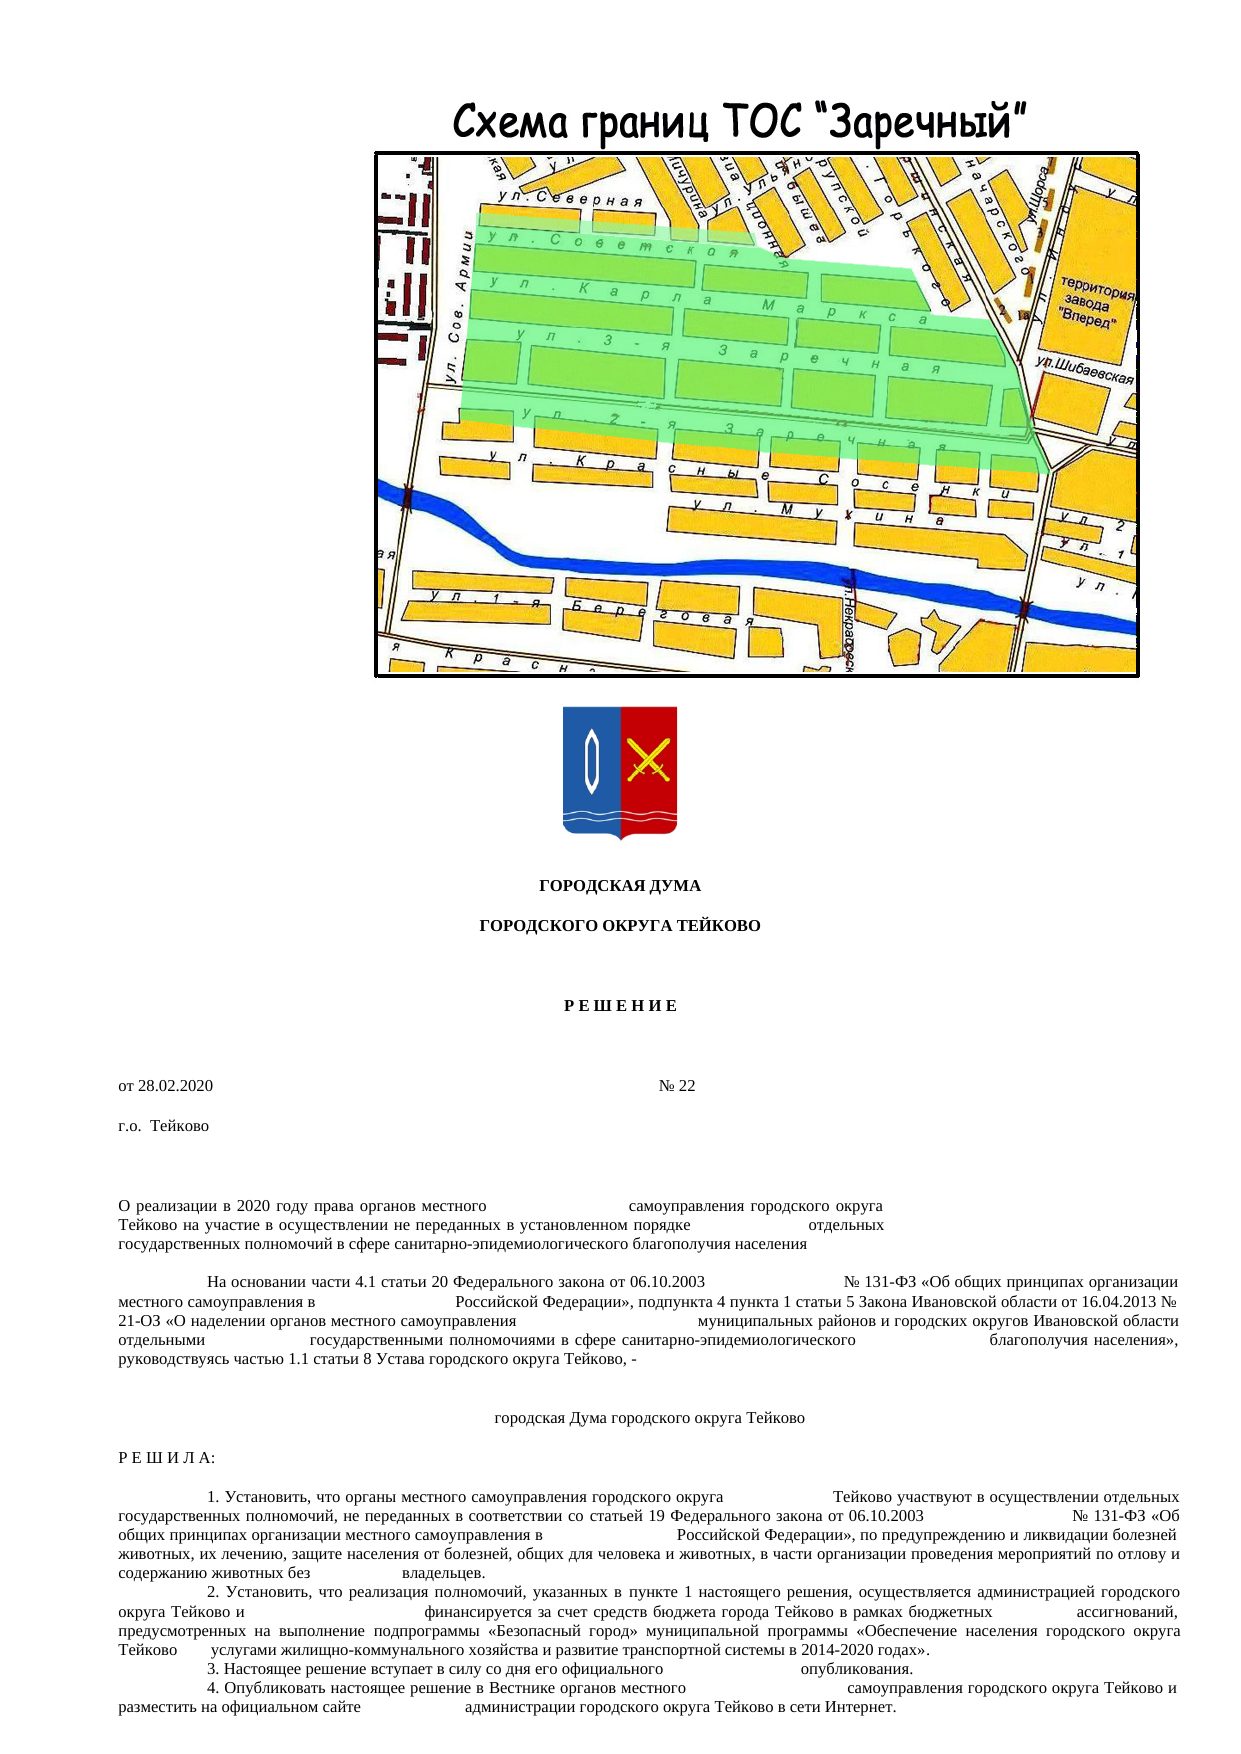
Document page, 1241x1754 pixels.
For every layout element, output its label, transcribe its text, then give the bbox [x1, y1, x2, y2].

text 2. Установить, что реализация полномочий, указанных в пункте 1 настоящего решения, осуществляется администрацией городского округа Тейково и финансируется за счет средств бюджета города Тейково в рамках бюджетных ассигнований, предусмотренных на выполнение подпрограммы «Безопасный город» муниципальной программы «Обеспечение населения городского округа Тейково услугами жилищно-коммунального хозяйства и развитие транспортной системы в 2014-2020 годах». [118, 1582, 1181, 1659]
title О реализации в 2020 году права органов местного самоуправления городского округа Тейково на участие в осуществлении не переданных в установленном порядке отдельных государственных полномочий в сфере санитарно-эпидемиологического благополучия населения [118, 1196, 886, 1253]
text Р Е Ш Е Н И Е [59, 996, 1181, 1015]
text от 28.02.2020 № 22 [118, 1076, 1181, 1095]
picture [300, 88, 1182, 686]
text ГОРОДСКОГО ОКРУГА ТЕЙКОВО [59, 916, 1181, 935]
text ГОРОДСКАЯ ДУМА [59, 876, 1181, 895]
text 3. Настоящее решение вступает в силу со дня его официального опубликования. [118, 1659, 1181, 1678]
text г.о. Тейково [118, 1116, 1181, 1135]
text На основании части 4.1 статьи 20 Федерального закона от 06.10.2003 № 131-ФЗ «Об общих принципах организации местного самоуправления в Российской Федерации», подпункта 4 пункта 1 статьи 5 Закона Ивановской области от 16.04.2013 № 21-ОЗ «О наделении органов местного самоуправления муниципальных районов и городских округов Ивановской области отдельными государственными полномочиями в сфере санитарно-эпидемиологического благополучия населения», руководствуясь частью 1.1 статьи 8 Устава городского округа Тейково, - [118, 1272, 1181, 1368]
picture [563, 706, 678, 855]
text городская Дума городского округа Тейково [118, 1408, 1181, 1427]
text 1. Установить, что органы местного самоуправления городского округа Тейково участвуют в осуществлении отдельных государственных полномочий, не переданных в соответствии со статьей 19 Федерального закона от 06.10.2003 № 131-ФЗ «Об общих принципах организации местного самоуправления в Российской Федерации», по предупреждению и ликвидации болезней животных, их лечению, защите населения от болезней, общих для человека и животных, в части организации проведения мероприятий по отлову и содержанию животных без владельцев. [118, 1486, 1181, 1582]
text 4. Опубликовать настоящее решение в Вестнике органов местного самоуправления городского округа Тейково и разместить на официальном сайте администрации городского округа Тейково в сети Интернет. [118, 1678, 1181, 1716]
text Р Е Ш И Л А: [118, 1448, 1181, 1467]
